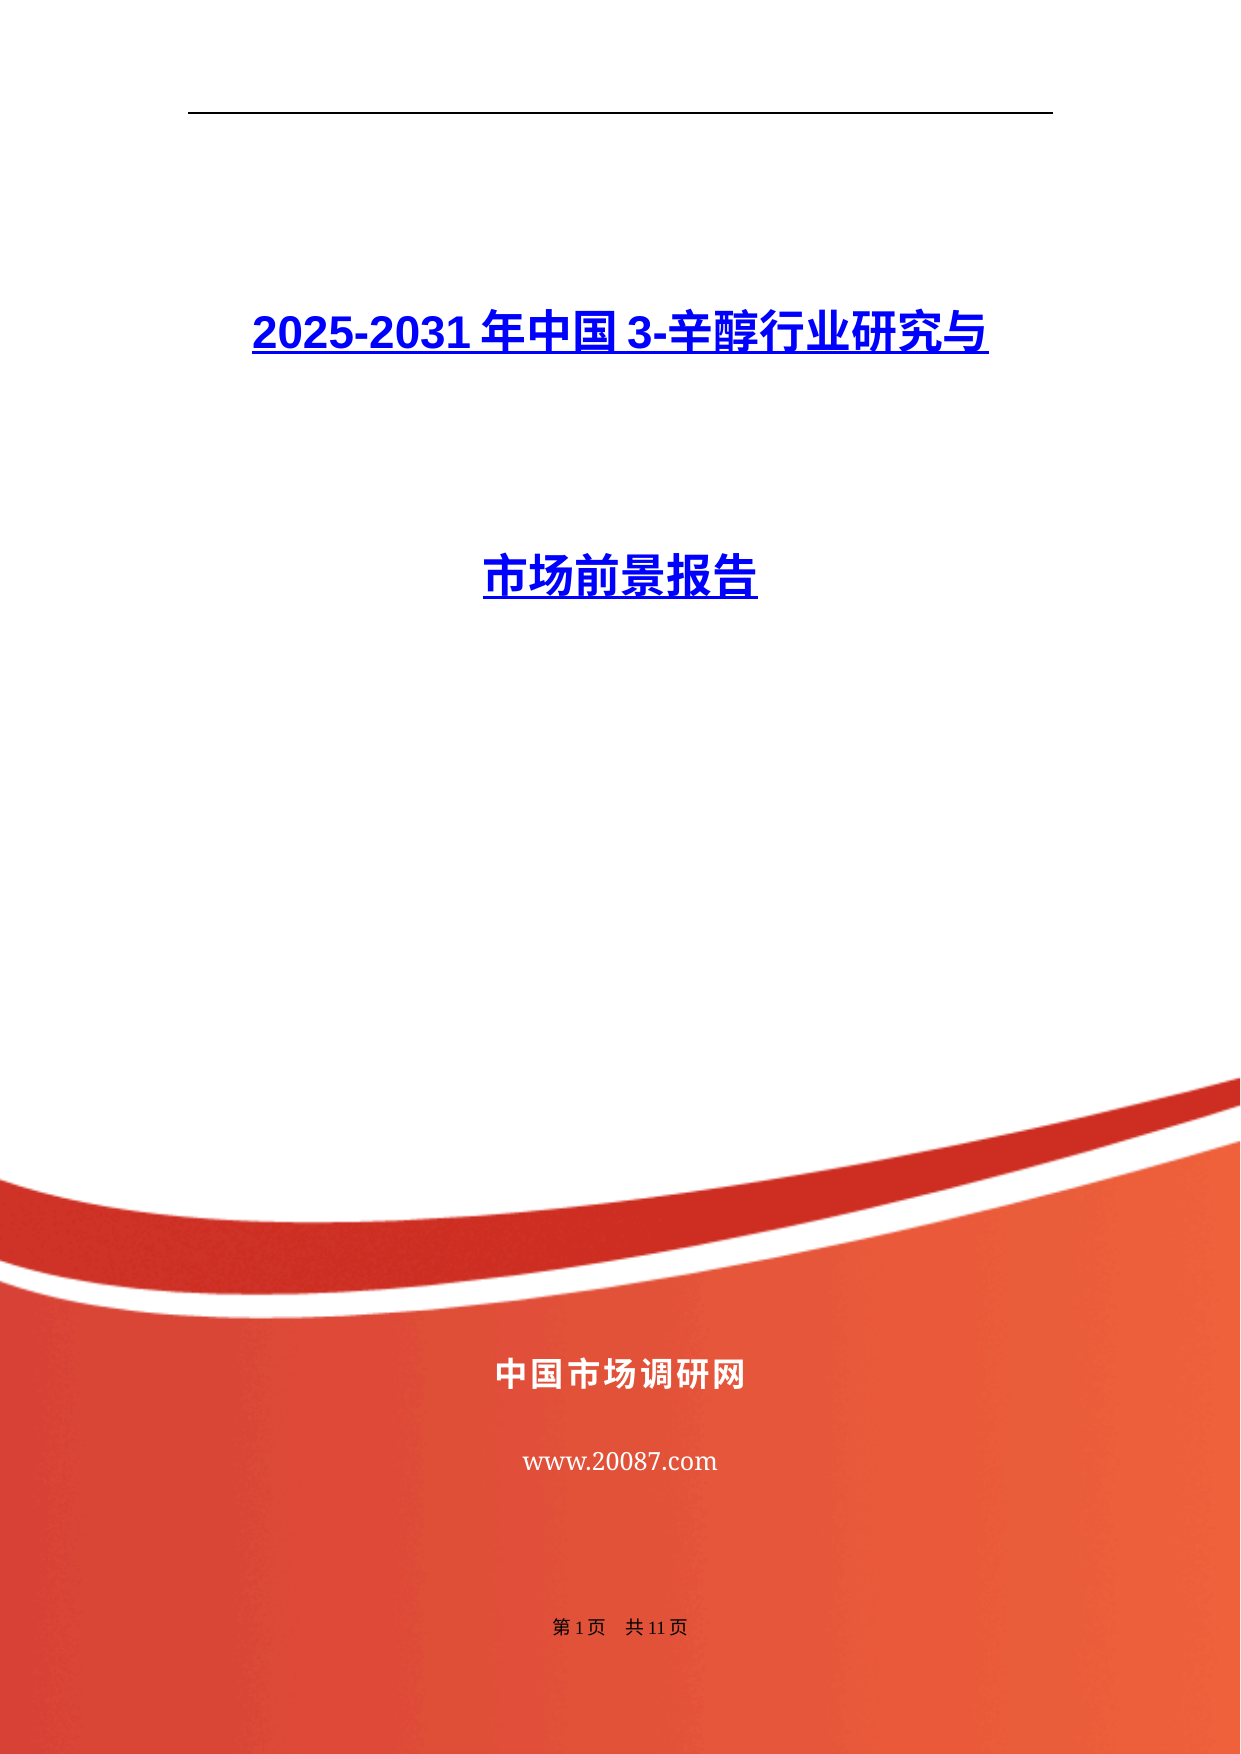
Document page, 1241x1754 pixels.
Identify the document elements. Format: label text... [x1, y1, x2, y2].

text www.20087.com [187, 1428, 1053, 1493]
picture [0, 1006, 1241, 1754]
subtitle 中国市场调研网 [187, 1339, 1053, 1404]
table_header 2025-2031年中国3-辛醇行业研究与市场前景报告 [188, 207, 1053, 773]
